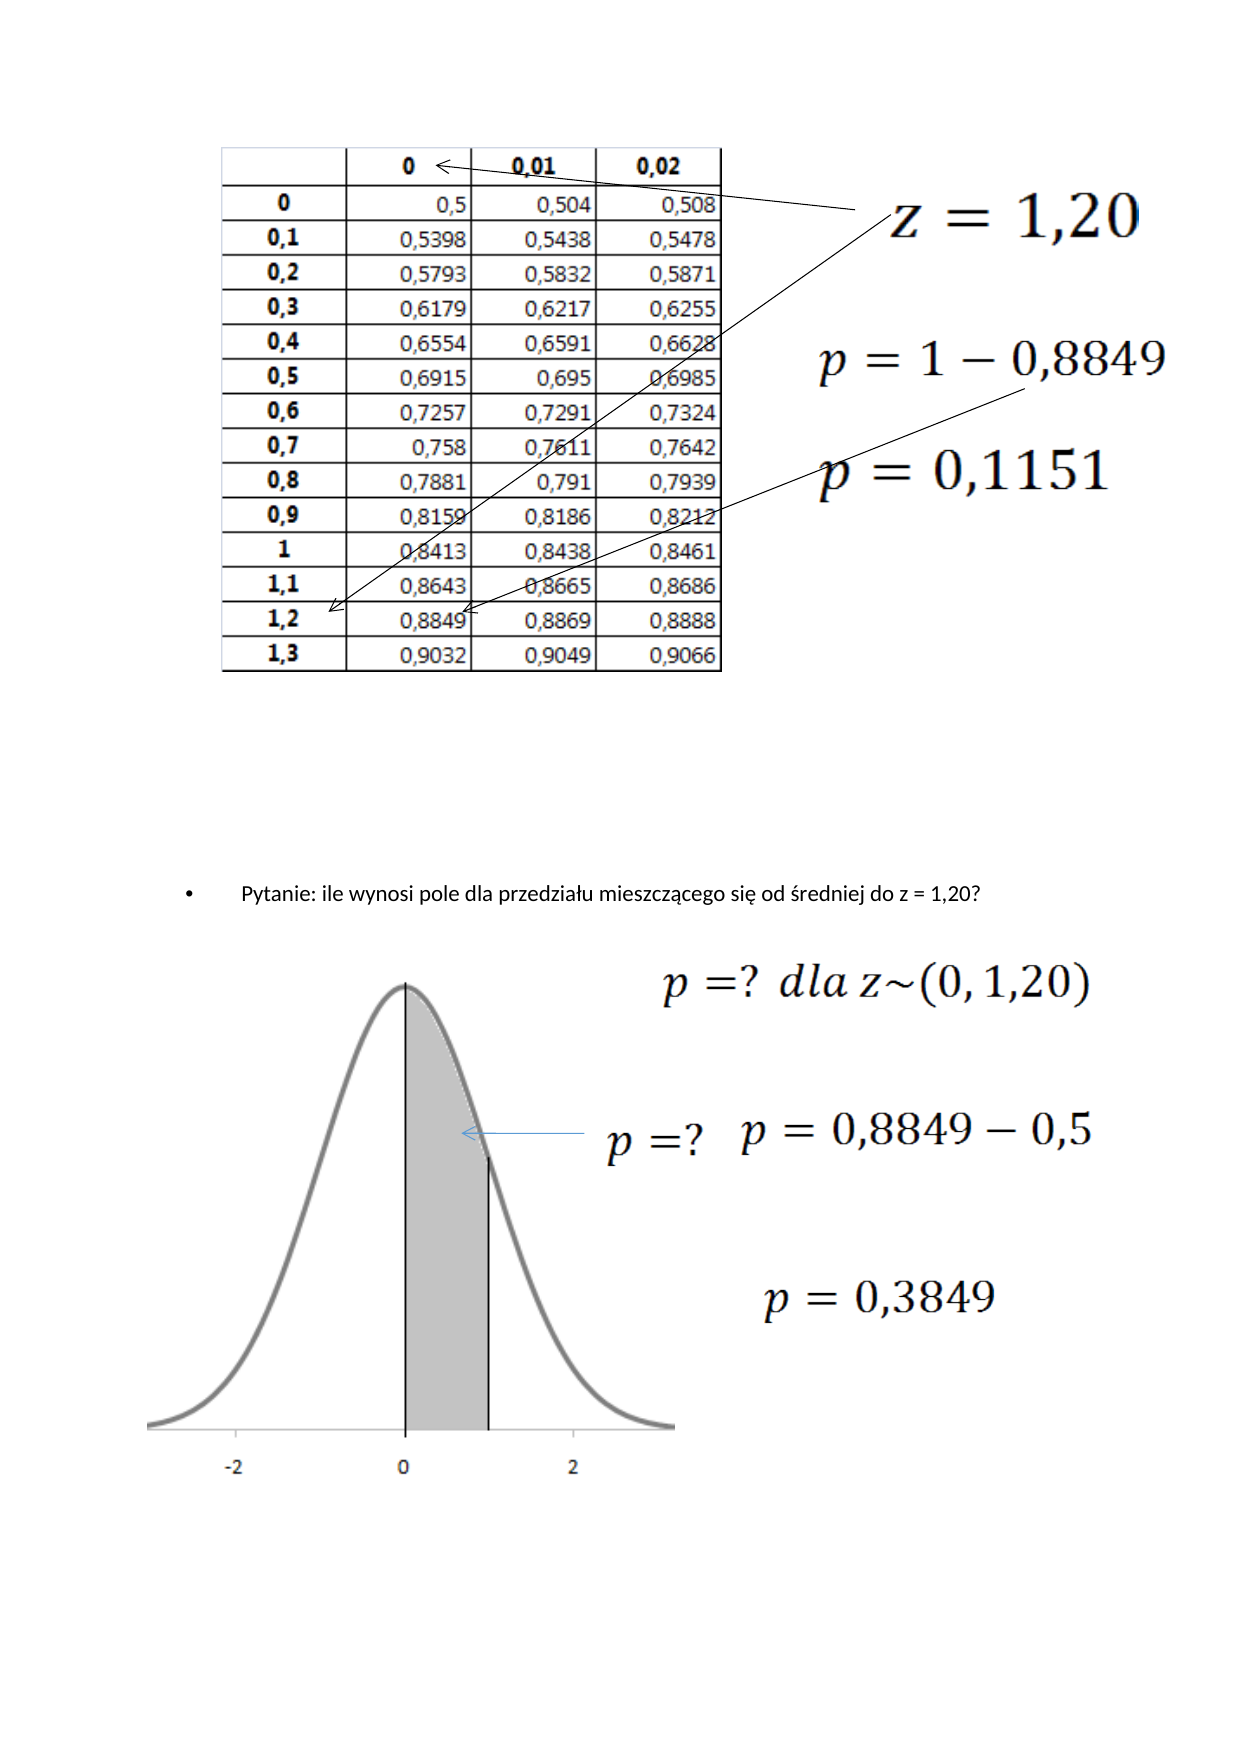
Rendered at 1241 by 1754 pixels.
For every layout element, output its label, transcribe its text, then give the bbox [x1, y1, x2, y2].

picture [147, 953, 1091, 1488]
picture [221, 147, 722, 672]
picture [819, 433, 1111, 505]
picture [819, 433, 909, 469]
picture [819, 326, 1167, 389]
list Pytanie: ile wynosi pole dla przedziału mieszczącego się od średniej do z = 1,20? [185, 879, 1093, 907]
picture [764, 1267, 996, 1325]
picture [741, 1099, 1093, 1157]
picture [890, 174, 1139, 255]
